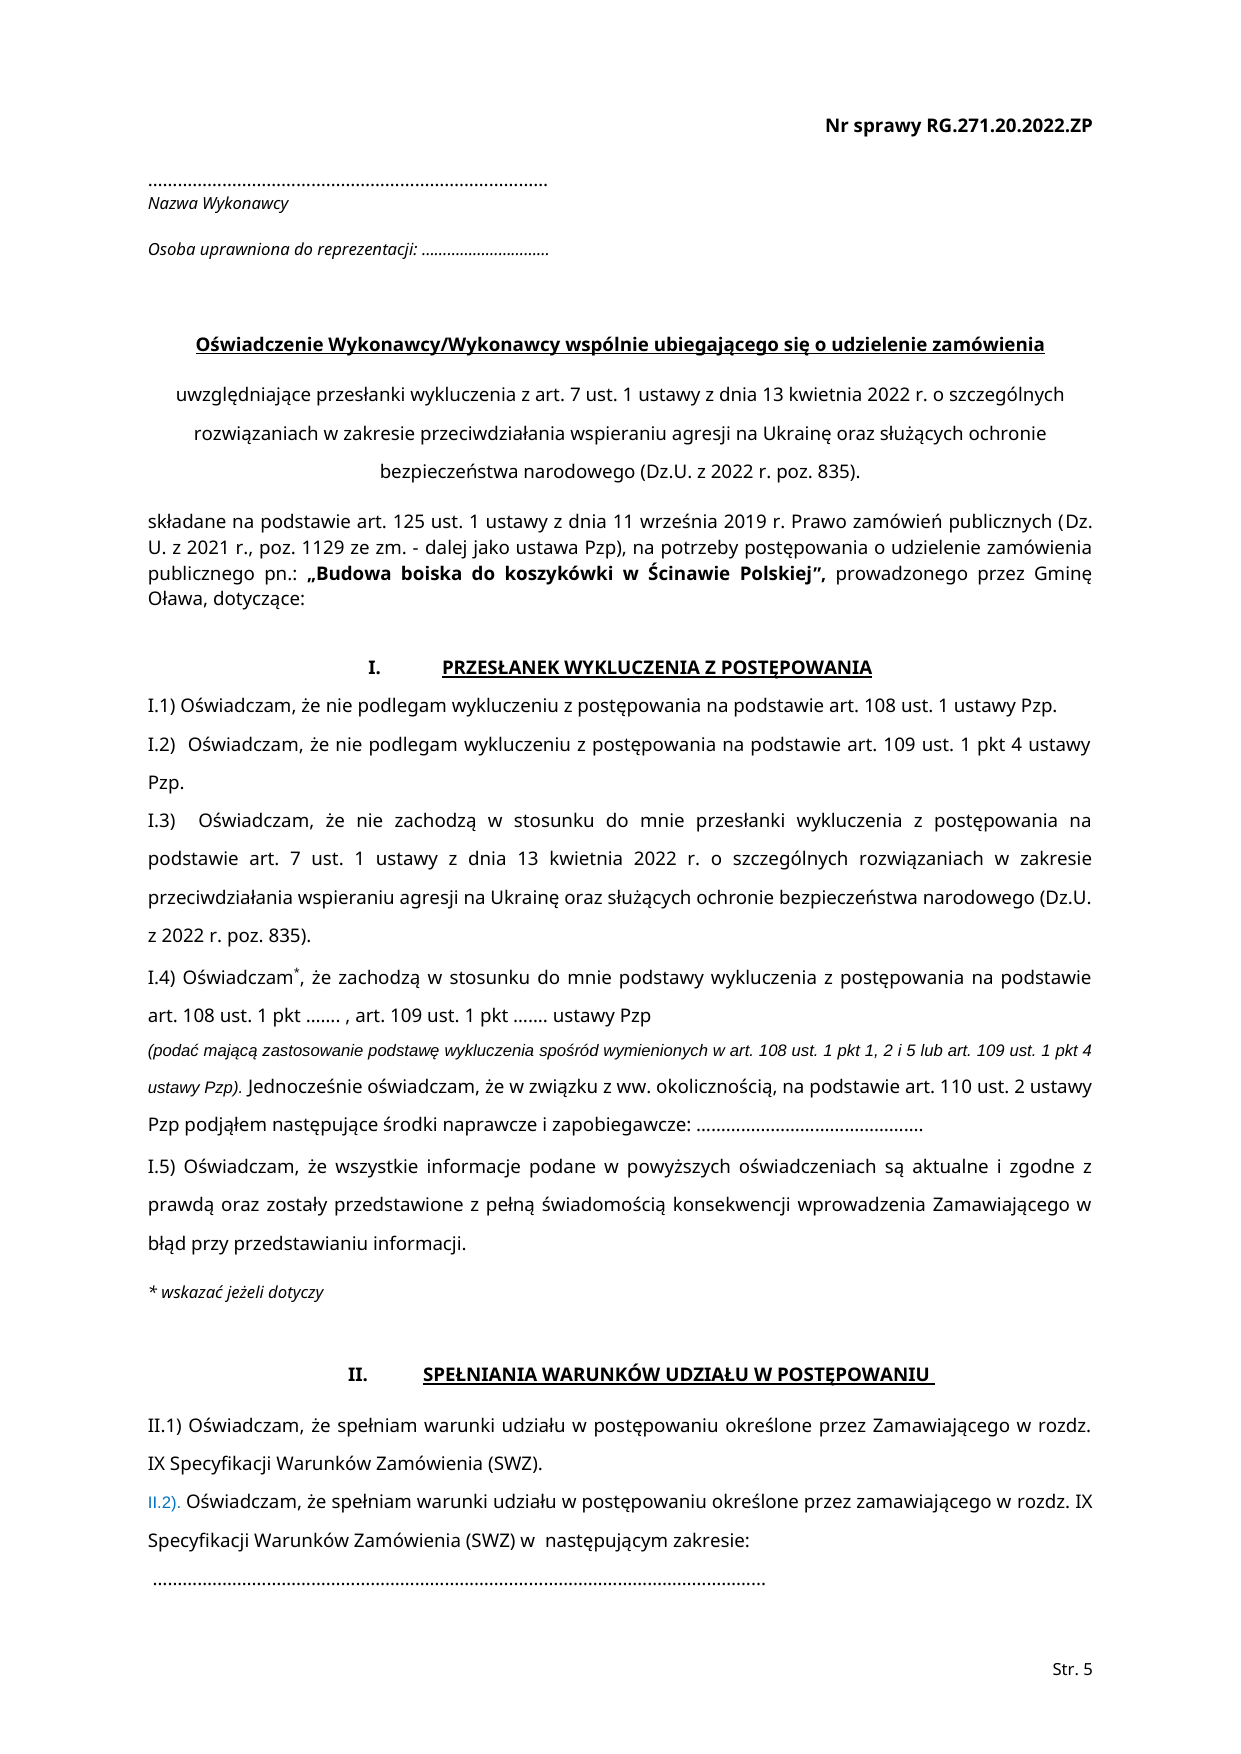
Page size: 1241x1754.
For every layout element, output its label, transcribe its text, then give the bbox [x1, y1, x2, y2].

text uwzględniające przesłanki wykluczenia z art. 7 ust. 1 ustawy z dnia 13 kwietnia 2022 r. o szczególnych rozwiązaniach w zakresie przeciwdziałania wspieraniu agresji na Ukrainę oraz służących ochronie bezpieczeństwa narodowego (Dz.U. z 2022 r. poz. 835). [148, 382, 1093, 483]
text II.2). Oświadczam, że spełniam warunki udziału w postępowaniu określone przez zamawiającego w rozdz. IX Specyfikacji Warunków Zamówienia (SWZ) w następującym zakresie: [148, 1489, 1093, 1553]
list PRZESŁANEK WYKLUCZENIA Z POSTĘPOWANIA [148, 654, 1093, 680]
text Osoba uprawniona do reprezentacji: ………………………… [148, 237, 1093, 260]
text I.1) Oświadczam, że nie podlegam wykluczeniu z postępowania na podstawie art. 108 ust. 1 ustawy Pzp. [148, 693, 1093, 718]
text I.2) Oświadczam, że nie podlegam wykluczeniu z postępowania na podstawie art. 109 ust. 1 pkt 4 ustawy Pzp. [148, 731, 1093, 795]
text I.4) Oświadczam*, że zachodzą w stosunku do mnie podstawy wykluczenia z postępowania na podstawie art. 108 ust. 1 pkt ……. , art. 109 ust. 1 pkt ……. ustawy Pzp [148, 964, 1093, 1028]
text Nr sprawy RG.271.20.2022.ZP [148, 112, 1093, 138]
text …………..…………………………………………………..…………………………………………... [148, 1565, 1093, 1591]
list SPEŁNIANIA WARUNKÓW UDZIAŁU W POSTĘPOWANIU [185, 1362, 1093, 1387]
text I.3) Oświadczam, że nie zachodzą w stosunku do mnie przesłanki wykluczenia z postępowania na podstawie art. 7 ust. 1 ustawy z dnia 13 kwietnia 2022 r. o szczególnych rozwiązaniach w zakresie przeciwdziałania wspieraniu agresji na Ukrainę oraz służących ochronie bezpieczeństwa narodowego (Dz.U. z 2022 r. poz. 835). [148, 807, 1093, 948]
text Nazwa Wykonawcy [148, 192, 1093, 214]
text Oświadczenie Wykonawcy/Wykonawcy wspólnie ubiegającego się o udzielenie zamówienia [148, 331, 1093, 356]
text ……………………………………………………………………… [148, 166, 1093, 192]
text składane na podstawie art. 125 ust. 1 ustawy z dnia 11 września 2019 r. Prawo zamówień publicznych (Dz. U. z 2021 r., poz. 1129 ze zm. - dalej jako ustawa Pzp), na potrzeby postępowania o udzielenie zamówienia publicznego pn.: „Budowa boiska do koszykówki w Ścinawie Polskiej”, prowadzonego przez Gminę Oława, dotyczące: [148, 509, 1093, 611]
text II.1) Oświadczam, że spełniam warunki udziału w postępowaniu określone przez Zamawiającego w rozdz. IX Specyfikacji Warunków Zamówienia (SWZ). [148, 1412, 1093, 1476]
text * wskazać jeżeli dotyczy [148, 1281, 1093, 1304]
text I.5) Oświadczam, że wszystkie informacje podane w powyższych oświadczeniach są aktualne i zgodne z prawdą oraz zostały przedstawione z pełną świadomością konsekwencji wprowadzenia Zamawiającego w błąd przy przedstawianiu informacji. [148, 1153, 1093, 1256]
text (podać mającą zastosowanie podstawę wykluczenia spośród wymienionych w art. 108 ust. 1 pkt 1, 2 i 5 lub art. 109 ust. 1 pkt 4 ustawy Pzp). Jednocześnie oświadczam, że w związku z ww. okolicznością, na podstawie art. 110 ust. 2 ustawy Pzp podjąłem następujące środki naprawcze i zapobiegawcze: ………………………………………. [148, 1041, 1093, 1137]
